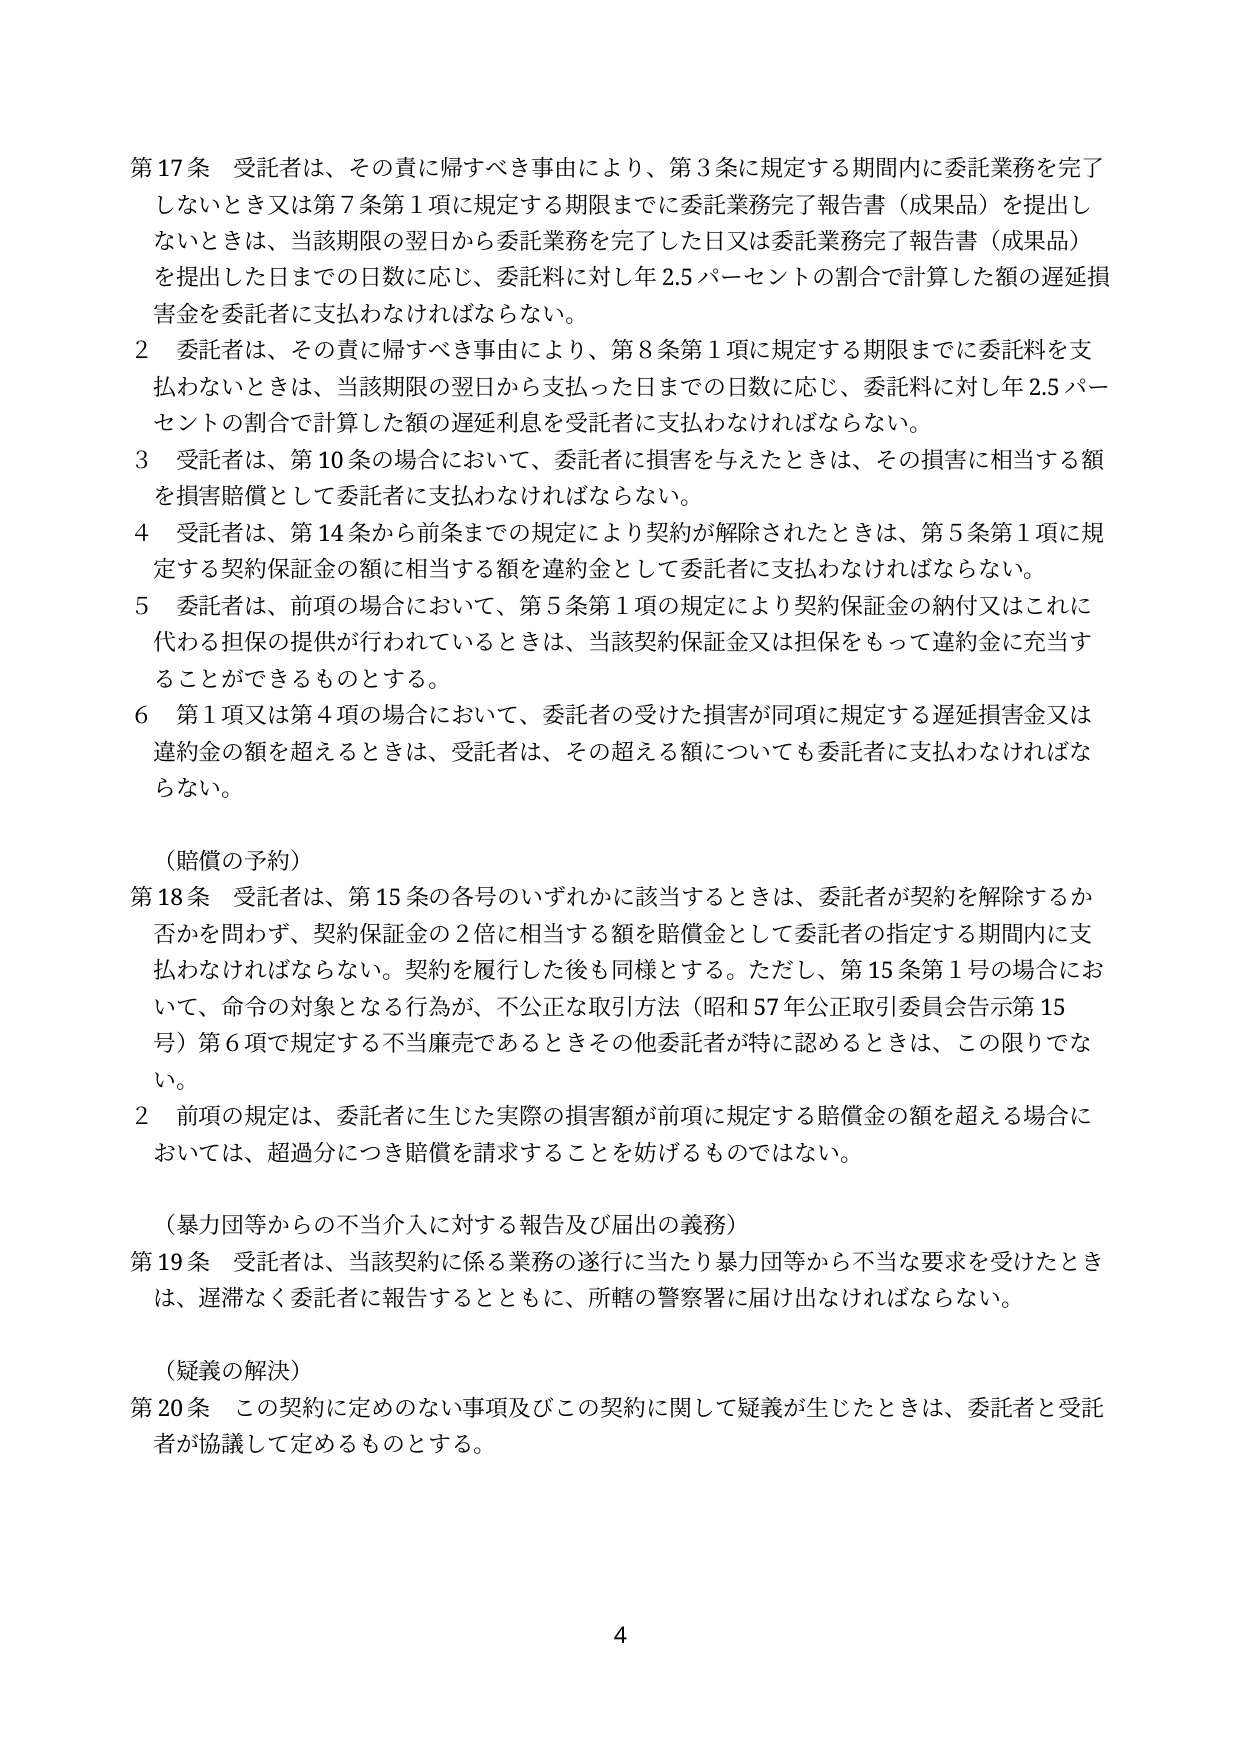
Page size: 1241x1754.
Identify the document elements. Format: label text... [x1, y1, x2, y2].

text ２ 前項の規定は、委託者に生じた実際の損害額が前項に規定する賠償金の額を超える場合においては、超過分につき賠償を請求することを妨げるものではない。 [130, 1096, 1110, 1169]
text ６ 第１項又は第４項の場合において、委託者の受けた損害が同項に規定する遅延損害金又は違約金の額を超えるときは、受託者は、その超える額についても委託者に支払わなければならない。 [130, 695, 1110, 805]
text ４ 受託者は、第14条から前条までの規定により契約が解除されたときは、第５条第１項に規定する契約保証金の額に相当する額を違約金として委託者に支払わなければならない。 [130, 513, 1110, 586]
text （暴力団等からの不当介入に対する報告及び届出の義務） [153, 1206, 1110, 1242]
text ５ 委託者は、前項の場合において、第５条第１項の規定により契約保証金の納付又はこれに代わる担保の提供が行われているときは、当該契約保証金又は担保をもって違約金に充当することができるものとする。 [130, 586, 1110, 695]
text 第20条 この契約に定めのない事項及びこの契約に関して疑義が生じたときは、委託者と受託者が協議して定めるものとする。 [130, 1388, 1110, 1461]
text ２ 委託者は、その責に帰すべき事由により、第８条第１項に規定する期限までに委託料を支払わないときは、当該期限の翌日から支払った日までの日数に応じ、委託料に対し年2.5パーセントの割合で計算した額の遅延利息を受託者に支払わなければならない。 [130, 331, 1110, 440]
text （疑義の解決） [153, 1352, 1110, 1388]
text 第17条 受託者は、その責に帰すべき事由により、第３条に規定する期間内に委託業務を完了しないとき又は第７条第１項に規定する期限までに委託業務完了報告書（成果品）を提出しないときは、当該期限の翌日から委託業務を完了した日又は委託業務完了報告書（成果品）を提出した日までの日数に応じ、委託料に対し年2.5パーセントの割合で計算した額の遅延損害金を委託者に支払わなければならない。 [130, 148, 1110, 331]
text 第19条 受託者は、当該契約に係る業務の遂行に当たり暴力団等から不当な要求を受けたときは、遅滞なく委託者に報告するとともに、所轄の警察署に届け出なければならない。 [130, 1242, 1110, 1315]
text 第18条 受託者は、第15条の各号のいずれかに該当するときは、委託者が契約を解除するか否かを問わず、契約保証金の２倍に相当する額を賠償金として委託者の指定する期間内に支払わなければならない。契約を履行した後も同様とする。ただし、第15条第１号の場合において、命令の対象となる行為が、不公正な取引方法（昭和57年公正取引委員会告示第15号）第６項で規定する不当廉売であるときその他委託者が特に認めるときは、この限りでない。 [130, 878, 1110, 1096]
text ３ 受託者は、第10条の場合において、委託者に損害を与えたときは、その損害に相当する額を損害賠償として委託者に支払わなければならない。 [130, 440, 1110, 513]
text （賠償の予約） [153, 841, 1110, 878]
